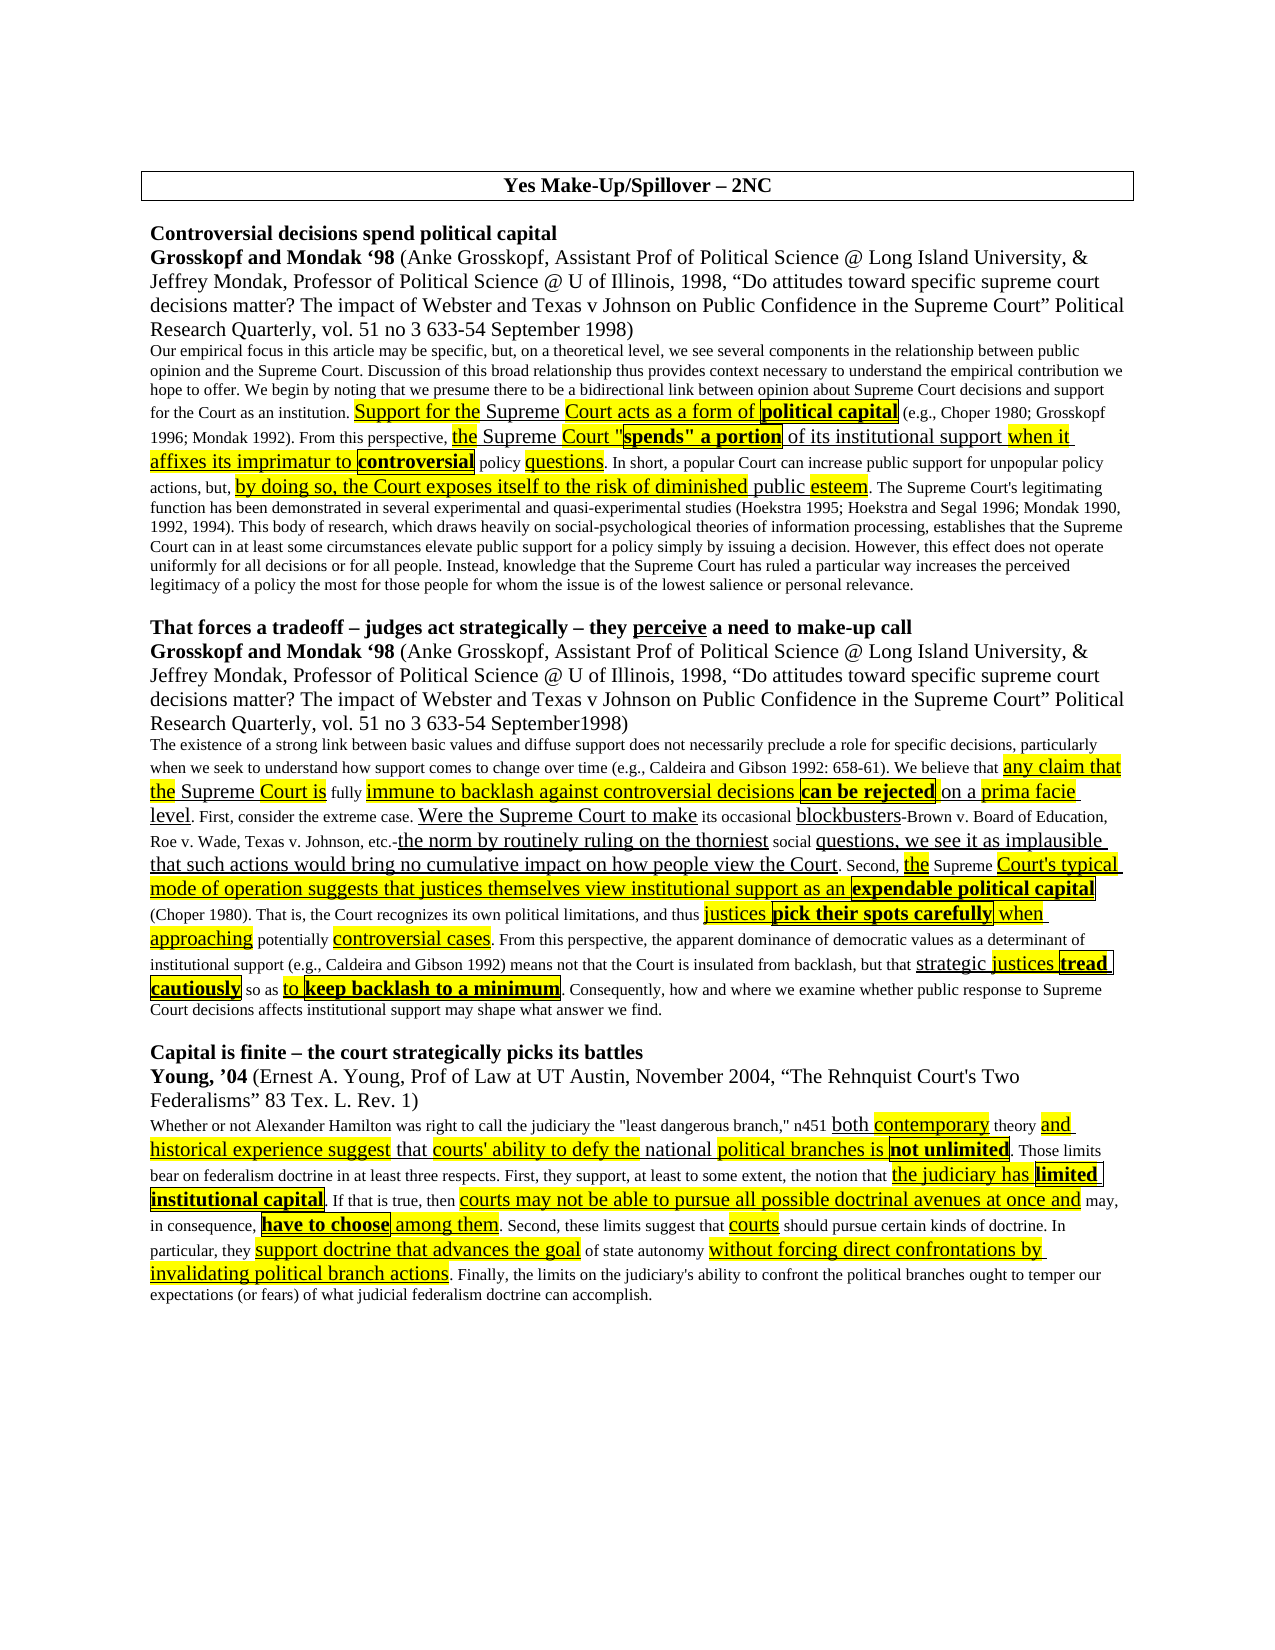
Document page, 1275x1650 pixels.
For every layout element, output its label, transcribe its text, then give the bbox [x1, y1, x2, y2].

text Grosskopf and Mondak ‘98 (Anke Grosskopf, Assistant Prof of Political Science @ Long Island University, & Jeffrey Mondak, Professor of Political Science @ U of Illinois, 1998, “Do attitudes toward specific supreme court decisions matter? The impact of Webster and Texas v Johnson on Public Confidence in the Supreme Court” Political Research Quarterly, vol. 51 no 3 633-54 September1998) [150, 639, 1125, 735]
text Grosskopf and Mondak ‘98 (Anke Grosskopf, Assistant Prof of Political Science @ Long Island University, & Jeffrey Mondak, Professor of Political Science @ U of Illinois, 1998, “Do attitudes toward specific supreme court decisions matter? The impact of Webster and Texas v Johnson on Public Confidence in the Supreme Court” Political Research Quarterly, vol. 51 no 3 633-54 September 1998) [150, 245, 1125, 341]
subtitle That forces a tradeoff – judges act strategically – they perceive a need to make-up call [150, 615, 1125, 639]
subtitle Capital is finite – the court strategically picks its battles [150, 1040, 1125, 1064]
subtitle Controversial decisions spend political capital [150, 221, 1125, 245]
text The existence of a strong link between basic values and diffuse support does not necessarily preclude a role for specific decisions, particularly when we seek to understand how support comes to change over time (e.g., Caldeira and Gibson 1992: 658-61). We believe that any claim that the Supreme Court is fully immune to backlash against controversial decisions can be rejected on a prima facie level. First, consider the extreme case. Were the Supreme Court to make its occasional blockbusters-Brown v. Board of Education, Roe v. Wade, Texas v. Johnson, etc.-the norm by routinely ruling on the thorniest social questions, we see it as implausible that such actions would bring no cumulative impact on how people view the Court. Second, the Supreme Court's typical mode of operation suggests that justices themselves view institutional support as an expendable political capital (Choper 1980). That is, the Court recognizes its own political limitations, and thus justices pick their spots carefully when approaching potentially controversial cases. From this perspective, the apparent dominance of democratic values as a determinant of institutional support (e.g., Caldeira and Gibson 1992) means not that the Court is insulated from backlash, but that strategic justices tread cautiously so as to keep backlash to a minimum. Consequently, how and where we examine whether public response to Supreme Court decisions affects institutional support may shape what answer we find. [150, 735, 1125, 1019]
text Our empirical focus in this article may be specific, but, on a theoretical level, we see several components in the relationship between public opinion and the Supreme Court. Discussion of this broad relationship thus provides context necessary to understand the empirical contribution we hope to offer. We begin by noting that we presume there to be a bidirectional link between opinion about Supreme Court decisions and support for the Court as an institution. Support for the Supreme Court acts as a form of political capital (e.g., Choper 1980; Grosskopf 1996; Mondak 1992). From this perspective, the Supreme Court "spends" a portion of its institutional support when it affixes its imprimatur to controversial policy questions. In short, a popular Court can increase public support for unpopular policy actions, but, by doing so, the Court exposes itself to the risk of diminished public esteem. The Supreme Court's legitimating function has been demonstrated in several experimental and quasi-experimental studies (Hoekstra 1995; Hoekstra and Segal 1996; Mondak 1990, 1992, 1994). This body of research, which draws heavily on social-psychological theories of information processing, establishes that the Supreme Court can in at least some circumstances elevate public support for a policy simply by issuing a decision. However, this effect does not operate uniformly for all decisions or for all people. Instead, knowledge that the Supreme Court has ruled a particular way increases the perceived legitimacy of a policy the most for those people for whom the issue is of the lowest salience or personal relevance. [150, 341, 1125, 594]
subtitle Yes Make-Up/Spillover – 2NC [142, 172, 1133, 200]
text Young, ’04 (Ernest A. Young, Prof of Law at UT Austin, November 2004, “The Rehnquist Court's Two Federalisms” 83 Tex. L. Rev. 1) [150, 1064, 1125, 1112]
text Whether or not Alexander Hamilton was right to call the judiciary the "least dangerous branch," n451 both contemporary theory and historical experience suggest that courts' ability to defy the national political branches is not unlimited. Those limits bear on federalism doctrine in at least three respects. First, they support, at least to some extent, the notion that the judiciary has limited institutional capital. If that is true, then courts may not be able to pursue all possible doctrinal avenues at once and may, in consequence, have to choose among them. Second, these limits suggest that courts should pursue certain kinds of doctrine. In particular, they support doctrine that advances the goal of state autonomy without forcing direct confrontations by invalidating political branch actions. Finally, the limits on the judiciary's ability to confront the political branches ought to temper our expectations (or fears) of what judicial federalism doctrine can accomplish. [150, 1112, 1125, 1304]
